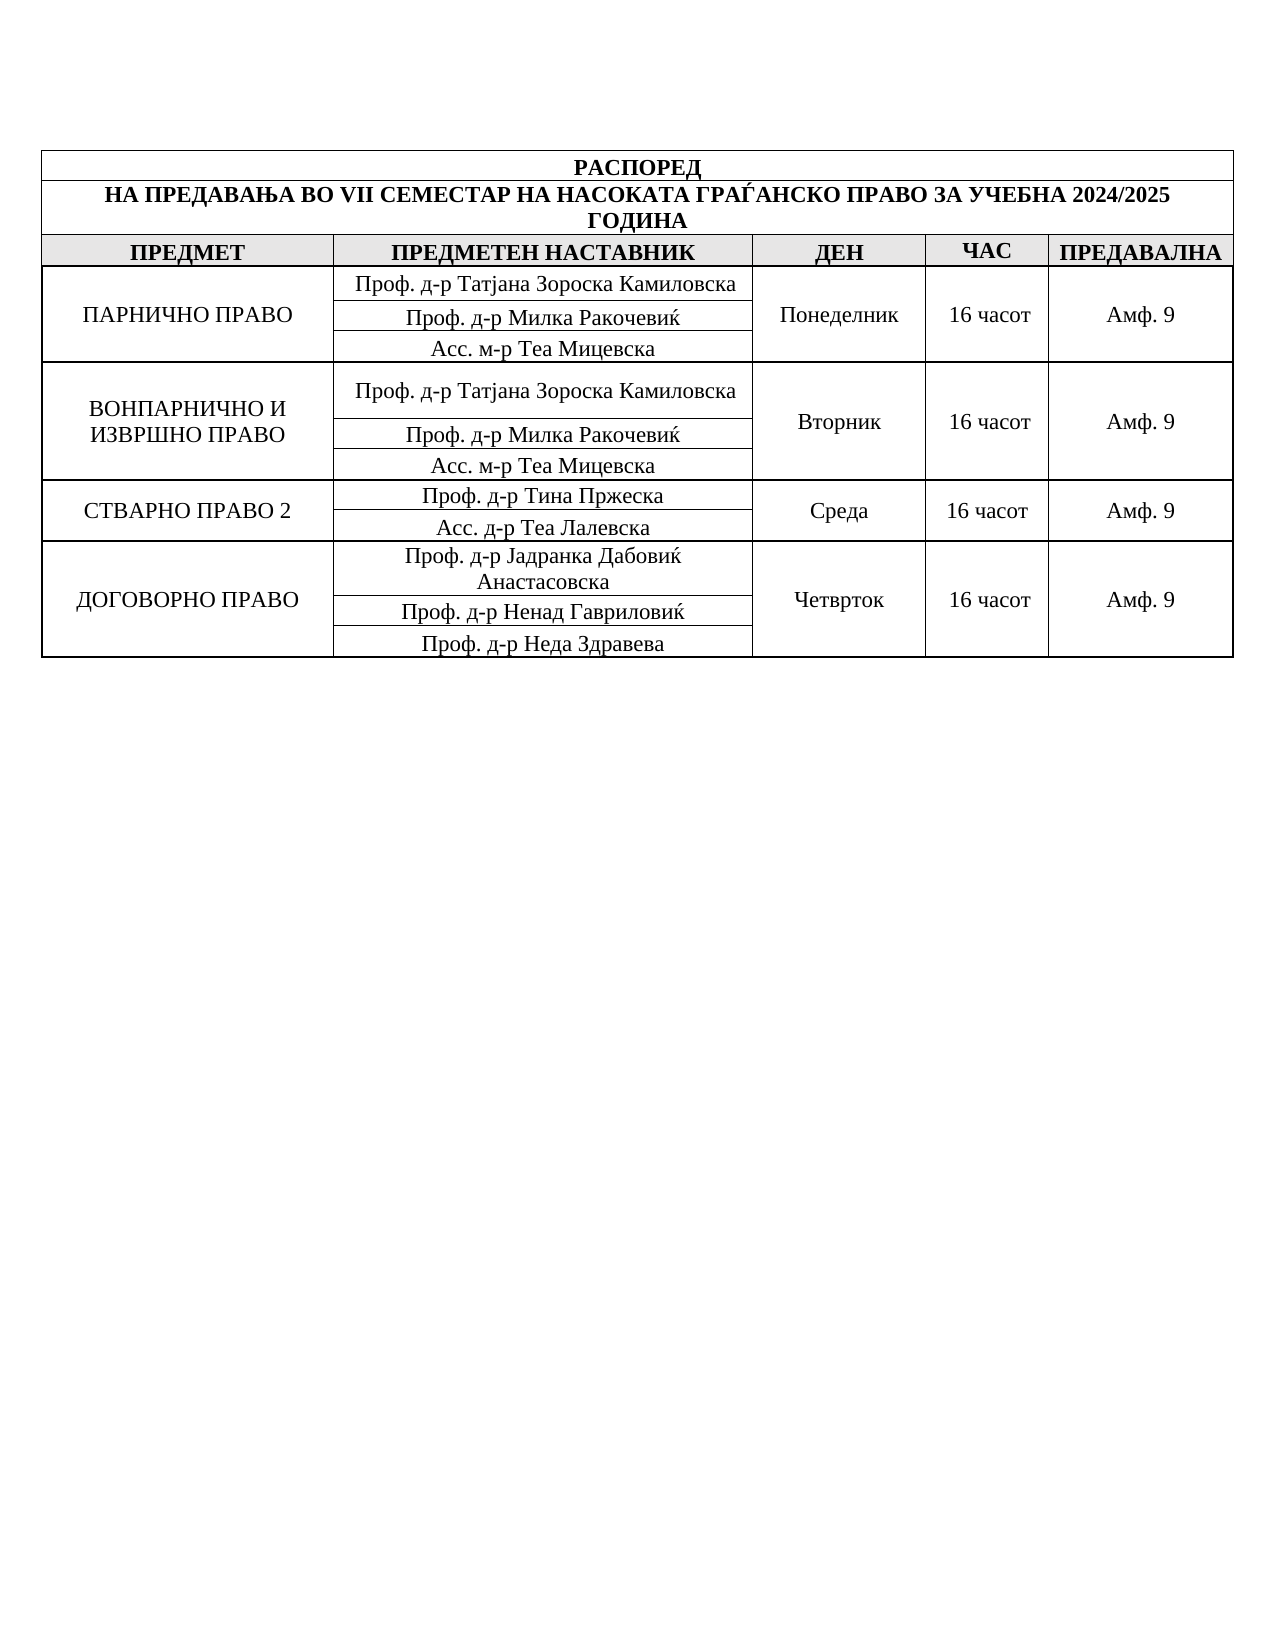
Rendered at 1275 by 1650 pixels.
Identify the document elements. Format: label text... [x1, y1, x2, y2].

table_cell 16 часот [926, 542, 1048, 656]
table_cell ПРЕДАВАЛНА [1049, 235, 1233, 265]
table_cell ЧАС [926, 235, 1048, 265]
table_cell ПРЕДМЕТ [42, 235, 333, 265]
table_cell Среда [753, 481, 925, 540]
table_cell Амф. 9 [1049, 481, 1232, 540]
table_cell 16 часот [926, 363, 1048, 479]
table_cell ДЕН [753, 235, 925, 265]
table_cell Вторник [753, 363, 925, 479]
table_cell ПАРНИЧНО ПРАВО [43, 267, 333, 361]
table_cell Асс. м-р Теа Мицевска [334, 331, 752, 361]
table_cell Асс. д-р Теа Лалевска [334, 510, 752, 540]
table_cell Четврток [753, 542, 925, 656]
table_cell Понеделник [753, 267, 925, 361]
table_cell Проф. д-р Јадранка Дабовиќ Анастасовска [334, 542, 752, 595]
table_cell Проф. д-р Татјана Зороска Камиловска [334, 267, 752, 300]
table_cell 16 часот [926, 267, 1048, 361]
table_cell Проф. д-р Татјана Зороска Камиловска [334, 363, 752, 417]
table_cell Проф. д-р Тина Пржеска [334, 481, 752, 509]
table_header РАСПОРЕД [42, 151, 1233, 180]
table_cell Амф. 9 [1049, 267, 1232, 361]
table_cell Амф. 9 [1049, 542, 1232, 656]
table_cell ПРЕДМЕТЕН НАСТАВНИК [334, 235, 752, 265]
table_cell Проф. д-р Милка Ракочевиќ [334, 301, 752, 330]
table_cell Проф. д-р Милка Ракочевиќ [334, 419, 752, 447]
table_cell Амф. 9 [1049, 363, 1232, 479]
table_cell ДОГОВОРНО ПРАВО [43, 542, 333, 656]
table_cell 16 часот [926, 481, 1048, 540]
table_cell Проф. д-р Неда Здравева [334, 626, 752, 656]
table_cell Проф. д-р Ненад Гавриловиќ [334, 596, 752, 625]
table_cell Асс. м-р Теа Мицевска [334, 449, 752, 479]
table_cell НА ПРЕДАВАЊА ВО VII СЕМЕСТАР НА НАСОКАТА ГРАЃАНСКО ПРАВО ЗА УЧЕБНА 2024/2025 ГОДИНА [42, 181, 1233, 234]
table_cell ВОНПАРНИЧНО И ИЗВРШНО ПРАВО [43, 363, 333, 479]
table_cell СТВАРНО ПРАВО 2 [43, 481, 333, 540]
